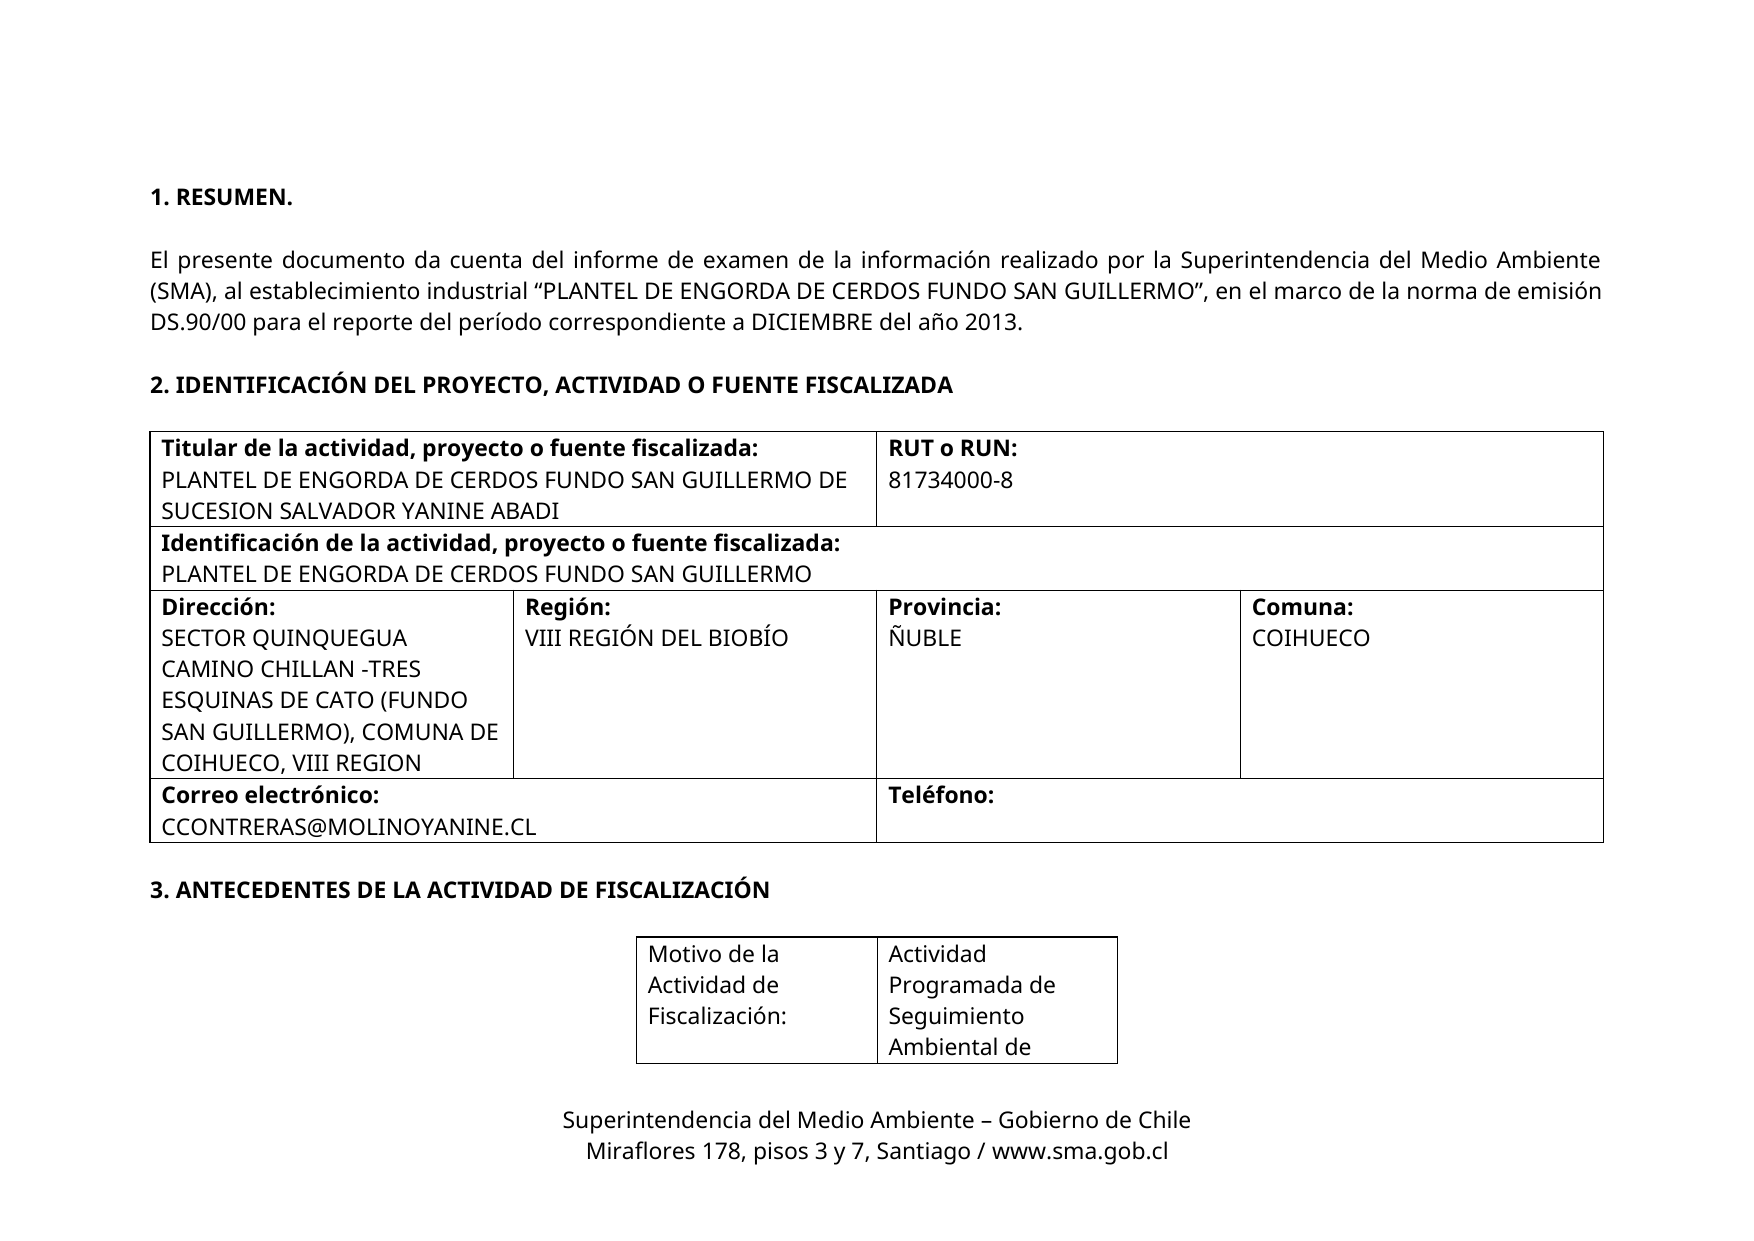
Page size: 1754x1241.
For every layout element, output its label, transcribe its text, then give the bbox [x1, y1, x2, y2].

table_cell Teléfono: [877, 779, 1603, 842]
table_cell Región: VIII REGIÓN DEL BIOBÍO [514, 591, 876, 778]
table_cell Correo electrónico: CCONTRERAS@MOLINOYANINE.CL [151, 779, 876, 842]
text 1. RESUMEN. [150, 150, 1604, 212]
text 3. ANTECEDENTES DE LA ACTIVIDAD DE FISCALIZACIÓN [150, 843, 1604, 905]
table_cell Identificación de la actividad, proyecto o fuente fiscalizada: PLANTEL DE ENGORDA DE CERDOS FUNDO SAN GUILLERMO [151, 527, 1603, 589]
text 2. IDENTIFICACIÓN DEL PROYECTO, ACTIVIDAD O FUENTE FISCALIZADA [150, 337, 1604, 400]
text El presente documento da cuenta del informe de examen de la información realizado por la Superintendencia del Medio Ambiente (SMA), al establecimiento industrial “PLANTEL DE ENGORDA DE CERDOS FUNDO SAN GUILLERMO”, en el marco de la norma de emisión DS.90/00 para el reporte del período correspondiente a DICIEMBRE del año 2013. [150, 212, 1604, 337]
table_header Titular de la actividad, proyecto o fuente fiscalizada: PLANTEL DE ENGORDA DE CERDOS FUNDO SAN GUILLERMO DE SUCESION SALVADOR YANINE ABADI [151, 432, 876, 526]
table_cell Dirección: SECTOR QUINQUEGUA CAMINO CHILLAN -TRES ESQUINAS DE CATO (FUNDO SAN GUILLERMO), COMUNA DE COIHUECO, VIII REGION [151, 591, 513, 778]
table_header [878, 938, 1117, 1062]
table_cell Provincia: ÑUBLE [877, 591, 1240, 778]
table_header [637, 938, 877, 1062]
table_cell Comuna: COIHUECO [1241, 591, 1603, 778]
table_header RUT o RUN: 81734000-8 [877, 432, 1603, 526]
